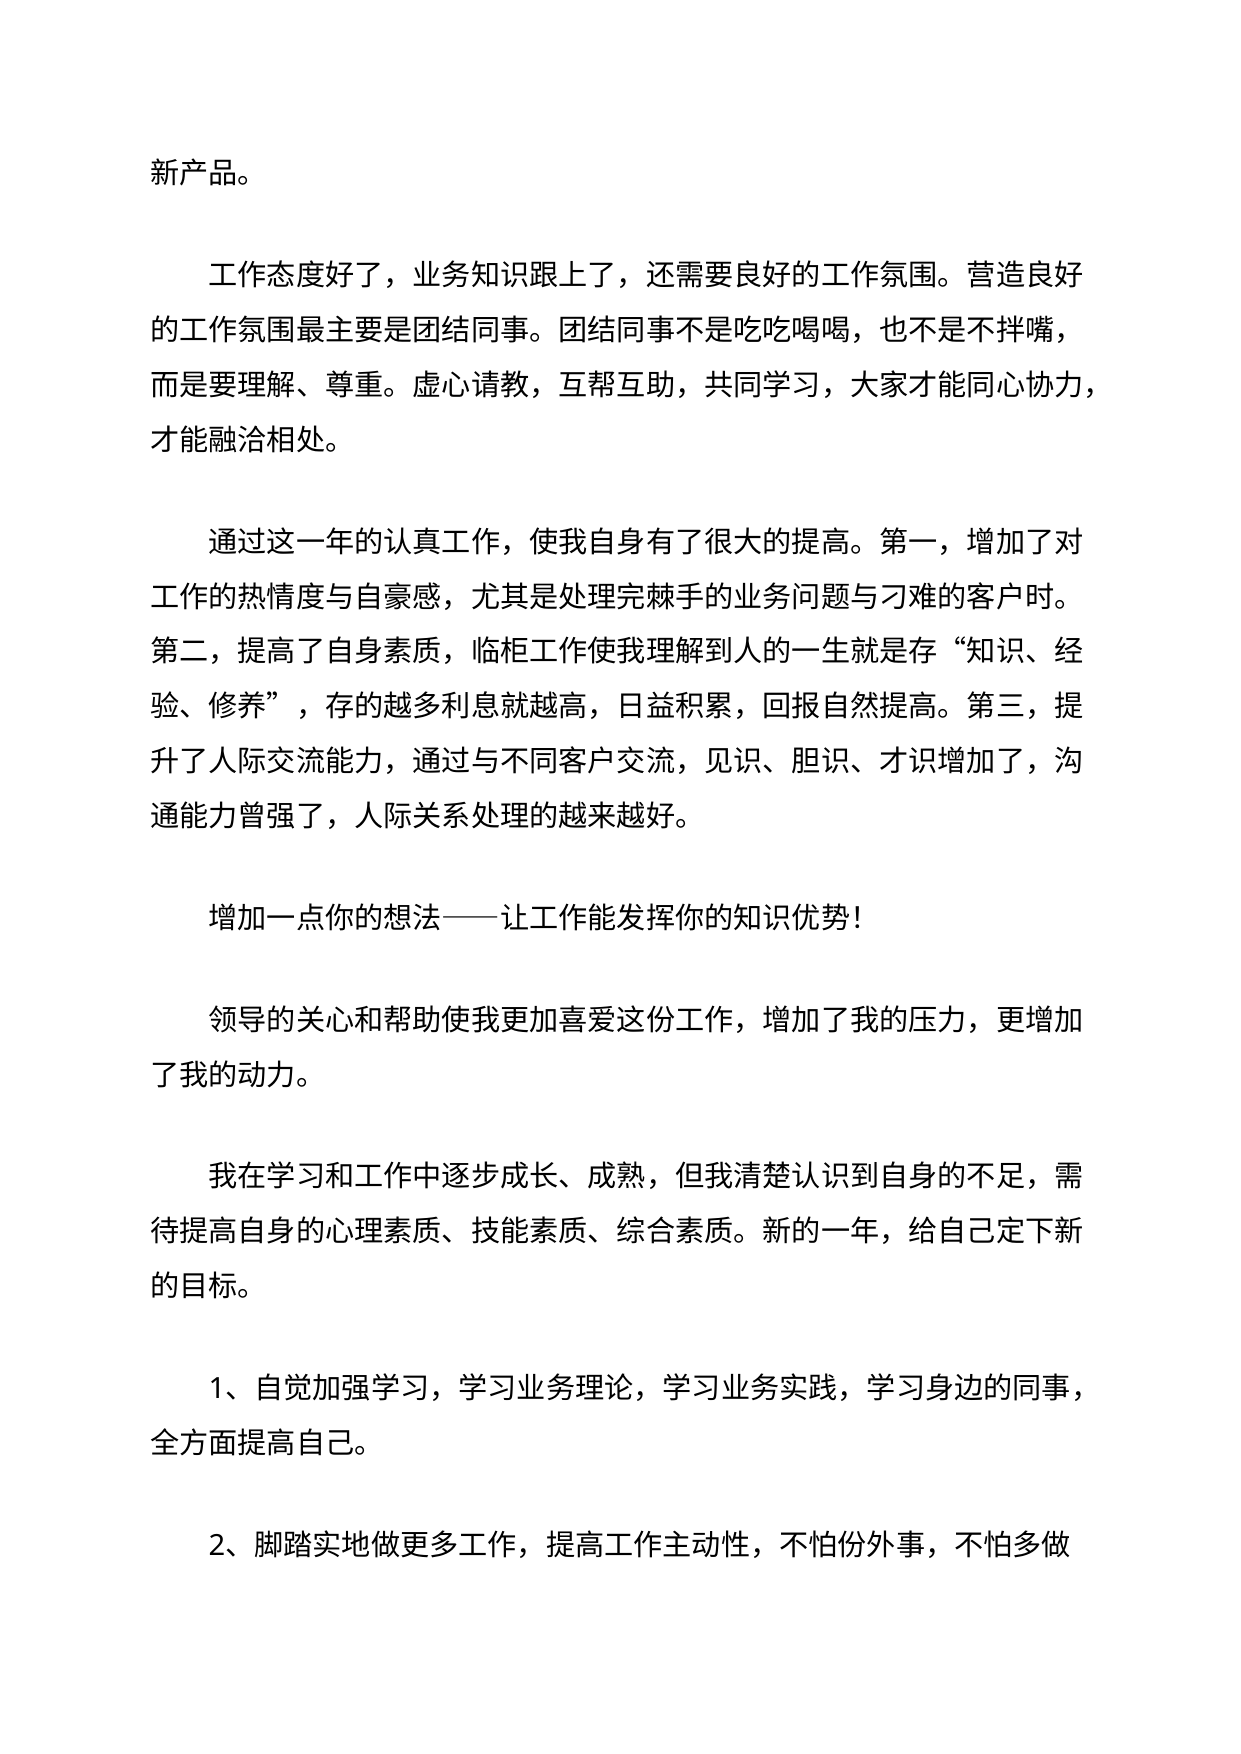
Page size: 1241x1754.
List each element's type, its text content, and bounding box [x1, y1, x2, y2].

text 我在学习和工作中逐步成长、成熟，但我清楚认识到自身的不足，需待提高自身的心理素质、技能素质、综合素质。新的一年，给自己定下新的目标。 [150, 1153, 1090, 1305]
text 通过这一年的认真工作，使我自身有了很大的提高。第一，增加了对工作的热情度与自豪感，尤其是处理完棘手的业务问题与刁难的客户时。第二，提高了自身素质，临柜工作使我理解到人的一生就是存“知识、经验、修养”，存的越多利息就越高，日益积累，回报自然提高。第三，提升了人际交流能力，通过与不同客户交流，见识、胆识、才识增加了，沟通能力曾强了，人际关系处理的越来越好。 [150, 518, 1090, 835]
text 1、自觉加强学习，学习业务理论，学习业务实践，学习身边的同事，全方面提高自己。 [150, 1364, 1090, 1462]
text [150, 150, 1090, 192]
text 增加一点你的想法——让工作能发挥你的知识优势！ [150, 894, 1090, 937]
text 工作态度好了，业务知识跟上了，还需要良好的工作氛围。营造良好的工作氛围最主要是团结同事。团结同事不是吃吃喝喝，也不是不拌嘴，而是要理解、尊重。虚心请教，互帮互助，共同学习，大家才能同心协力，才能融洽相处。 [150, 252, 1090, 459]
text 领导的关心和帮助使我更加喜爱这份工作，增加了我的压力，更增加了我的动力。 [150, 996, 1090, 1093]
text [150, 1521, 1090, 1564]
